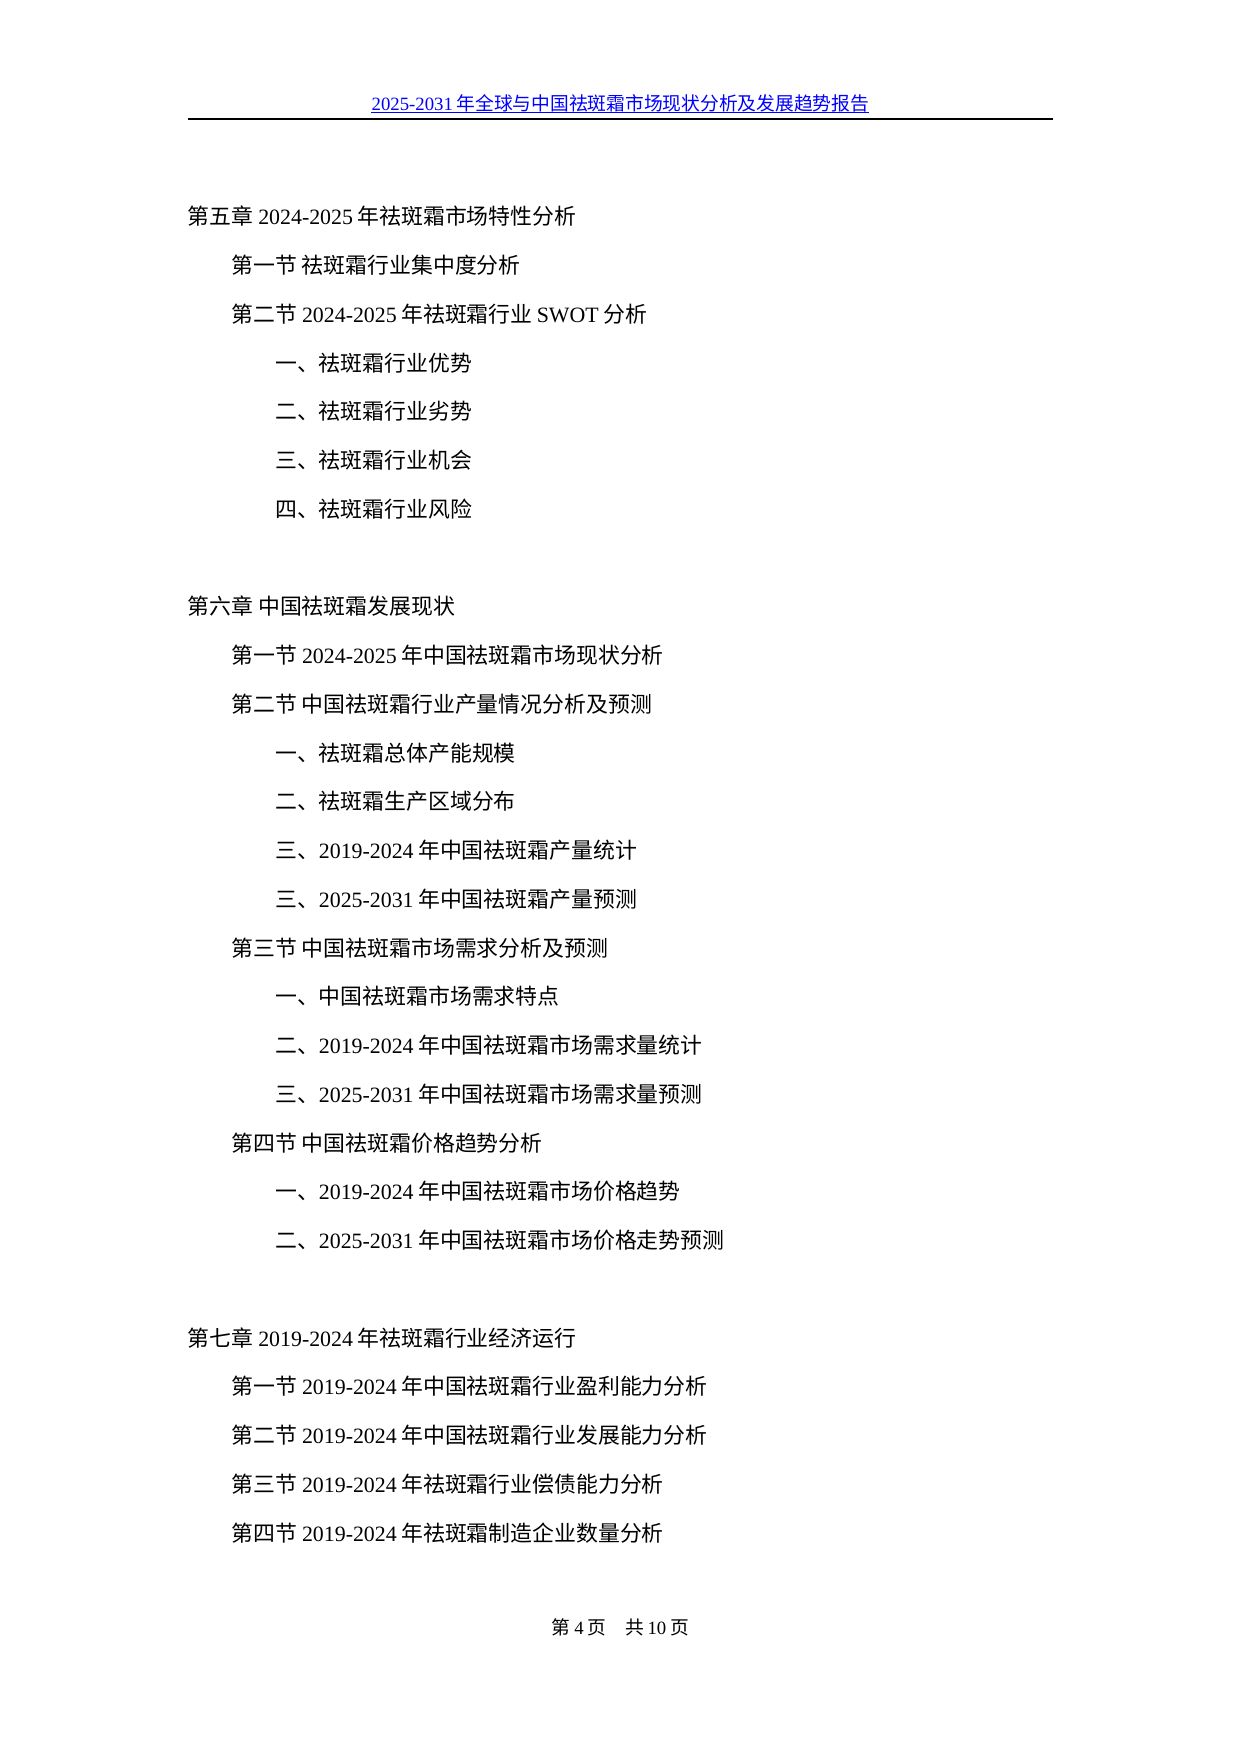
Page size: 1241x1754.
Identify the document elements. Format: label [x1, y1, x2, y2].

text [187, 150, 1053, 1548]
